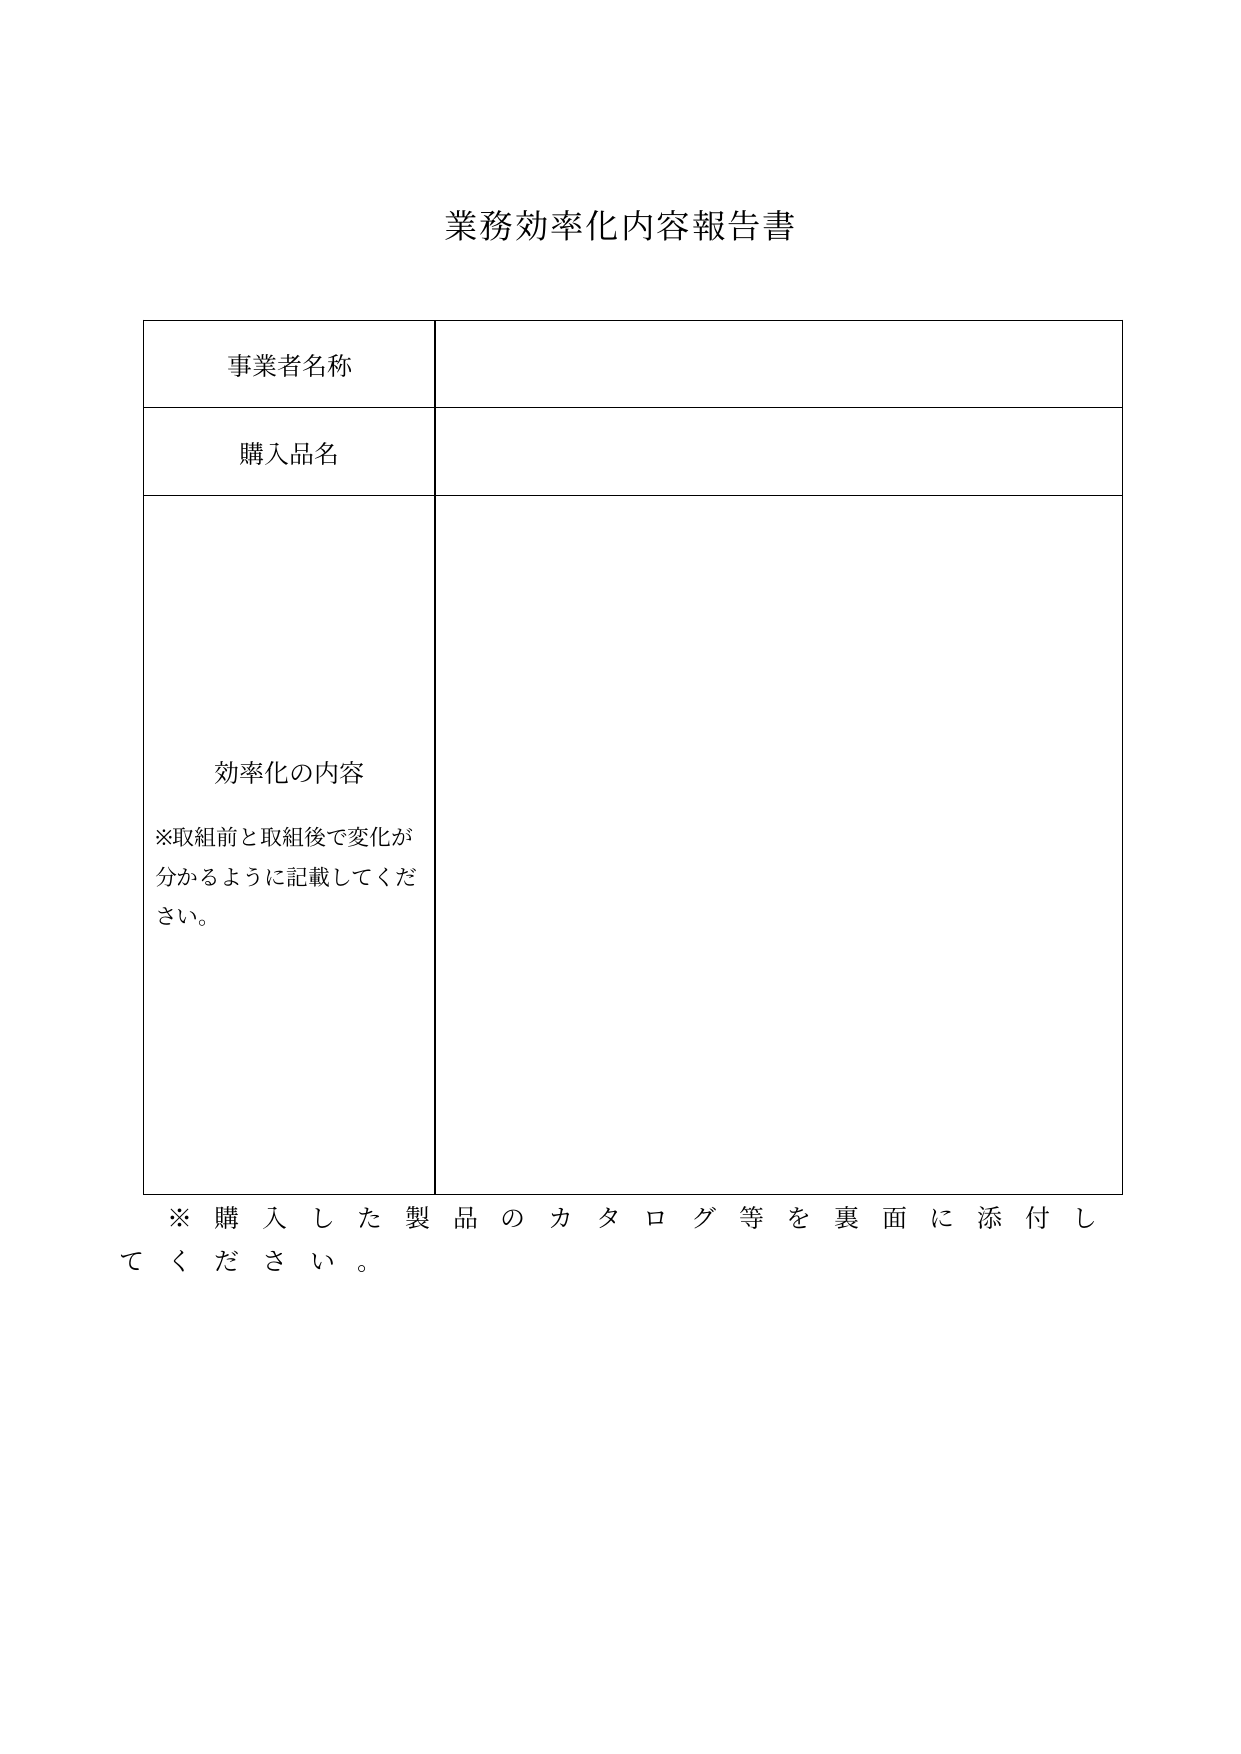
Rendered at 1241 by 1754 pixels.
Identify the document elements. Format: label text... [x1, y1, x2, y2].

text ※購入した製品のカタログ等を裏面に添付してください。 [119, 1195, 1121, 1282]
table_cell [436, 496, 1122, 1194]
table_header [436, 321, 1122, 407]
text 業務効率化内容報告書 [119, 200, 1121, 248]
table_cell [436, 408, 1122, 494]
table_cell 効率化の内容 ※取組前と取組後で変化が分かるように記載してください。 [144, 496, 434, 1194]
table_header 事業者名称 [144, 321, 434, 407]
table_cell 購入品名 [144, 408, 434, 494]
